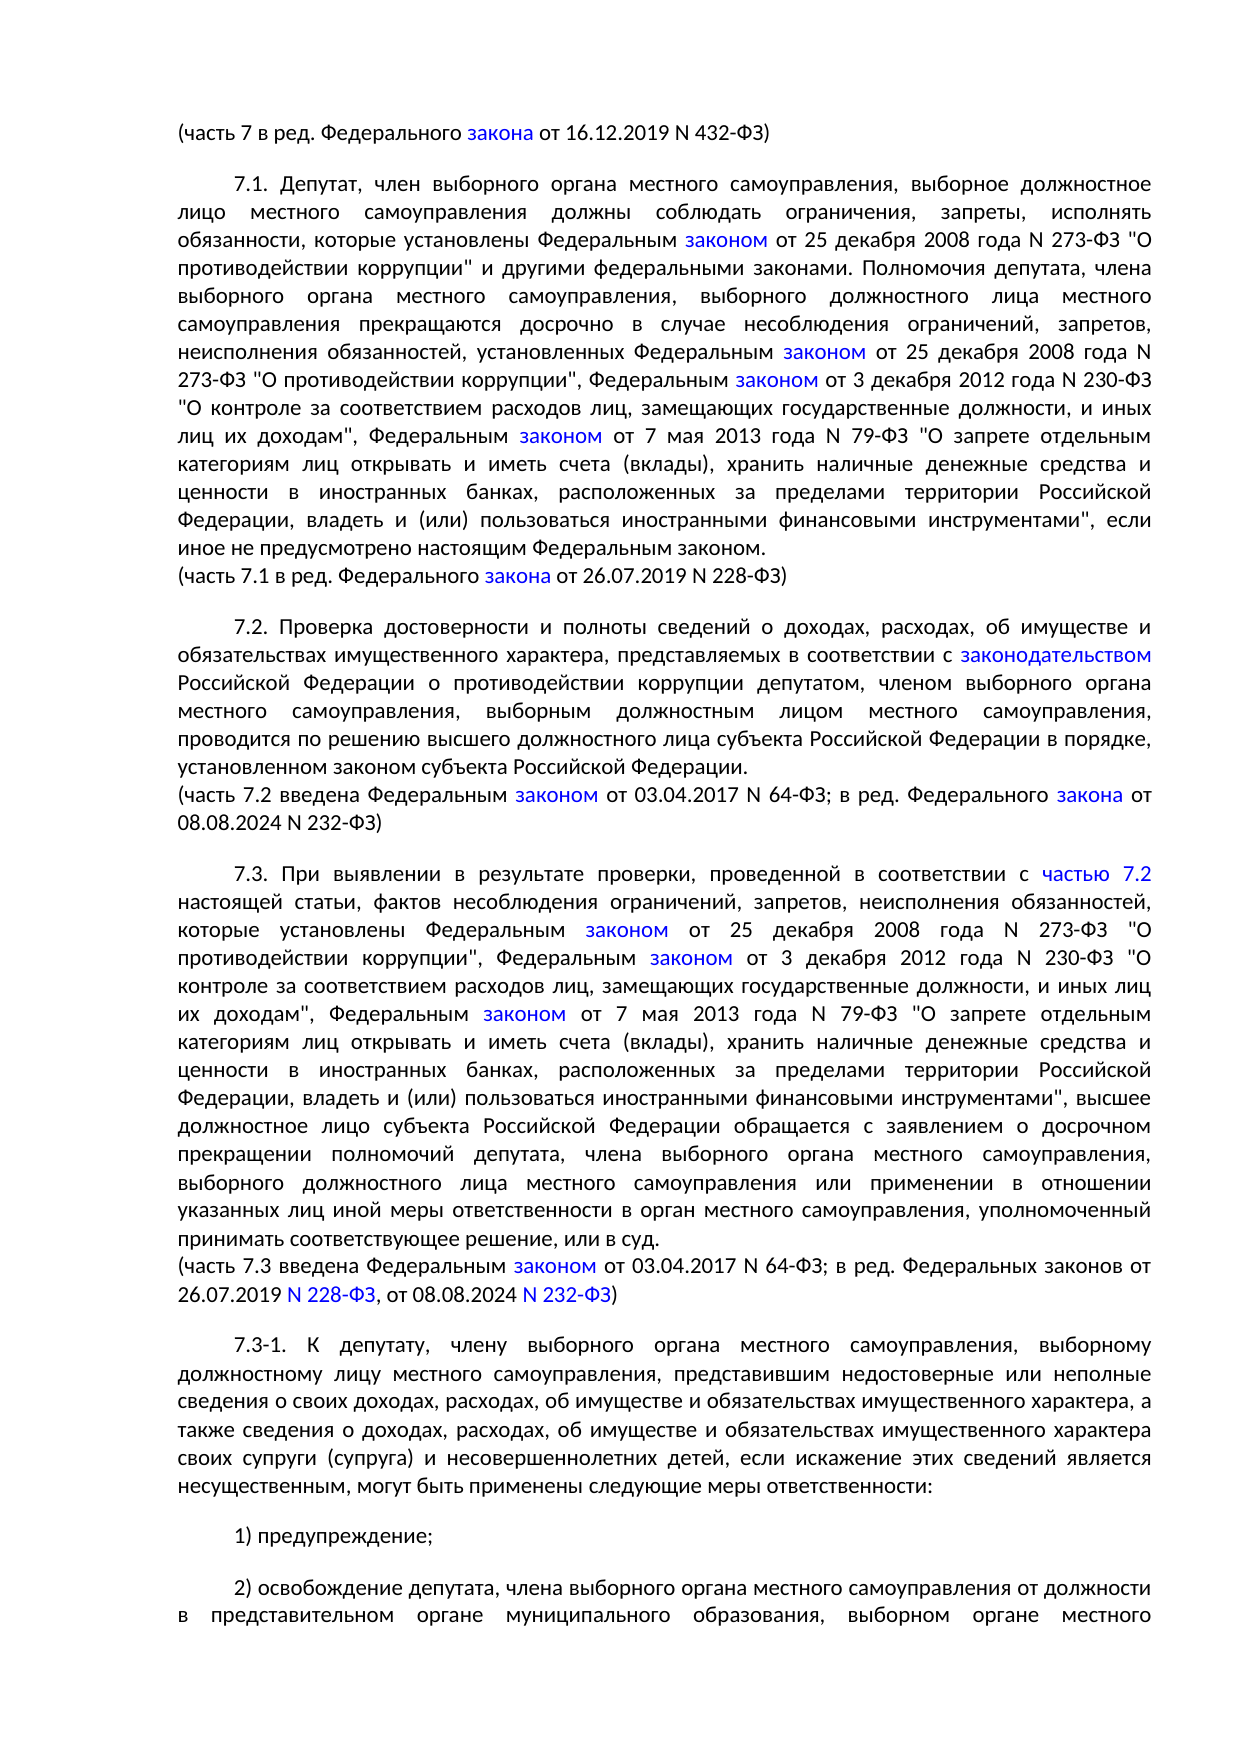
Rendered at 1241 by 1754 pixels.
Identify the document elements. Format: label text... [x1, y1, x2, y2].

text 7.3-1. К депутату, члену выборного органа местного самоуправления, выборному должностному лицу местного самоуправления, представившим недостоверные или неполные сведения о своих доходах, расходах, об имуществе и обязательствах имущественного характера, а также сведения о доходах, расходах, об имуществе и обязательствах имущественного характера своих супруги (супруга) и несовершеннолетних детей, если искажение этих сведений является несущественным, могут быть применены следующие меры ответственности: [177, 1331, 1152, 1499]
text 7.3. При выявлении в результате проверки, проведенной в соответствии с частью 7.2 настоящей статьи, фактов несоблюдения ограничений, запретов, неисполнения обязанностей, которые установлены Федеральным законом от 25 декабря 2008 года N 273-ФЗ "О противодействии коррупции", Федеральным законом от 3 декабря 2012 года N 230-ФЗ "О контроле за соответствием расходов лиц, замещающих государственные должности, и иных лиц их доходам", Федеральным законом от 7 мая 2013 года N 79-ФЗ "О запрете отдельным категориям лиц открывать и иметь счета (вклады), хранить наличные денежные средства и ценности в иностранных банках, расположенных за пределами территории Российской Федерации, владеть и (или) пользоваться иностранными финансовыми инструментами", высшее должностное лицо субъекта Российской Федерации обращается с заявлением о досрочном прекращении полномочий депутата, члена выборного органа местного самоуправления, выборного должностного лица местного самоуправления или применении в отношении указанных лиц иной меры ответственности в орган местного самоуправления, уполномоченный принимать соответствующее решение, или в суд. [177, 859, 1152, 1252]
text 7.1. Депутат, член выборного органа местного самоуправления, выборное должностное лицо местного самоуправления должны соблюдать ограничения, запреты, исполнять обязанности, которые установлены Федеральным законом от 25 декабря 2008 года N 273-ФЗ "О противодействии коррупции" и другими федеральными законами. Полномочия депутата, члена выборного органа местного самоуправления, выборного должностного лица местного самоуправления прекращаются досрочно в случае несоблюдения ограничений, запретов, неисполнения обязанностей, установленных Федеральным законом от 25 декабря 2008 года N 273-ФЗ "О противодействии коррупции", Федеральным законом от 3 декабря 2012 года N 230-ФЗ "О контроле за соответствием расходов лиц, замещающих государственные должности, и иных лиц их доходам", Федеральным законом от 7 мая 2013 года N 79-ФЗ "О запрете отдельным категориям лиц открывать и иметь счета (вклады), хранить наличные денежные средства и ценности в иностранных банках, расположенных за пределами территории Российской Федерации, владеть и (или) пользоваться иностранными финансовыми инструментами", если иное не предусмотрено настоящим Федеральным законом. [177, 169, 1152, 561]
text (часть 7.1 в ред. Федерального закона от 26.07.2019 N 228-ФЗ) [177, 561, 1152, 589]
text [177, 1573, 1152, 1629]
text (часть 7.2 введена Федеральным законом от 03.04.2017 N 64-ФЗ; в ред. Федерального закона от 08.08.2024 N 232-ФЗ) [177, 780, 1152, 836]
text 7.2. Проверка достоверности и полноты сведений о доходах, расходах, об имуществе и обязательствах имущественного характера, представляемых в соответствии с законодательством Российской Федерации о противодействии коррупции депутатом, членом выборного органа местного самоуправления, выборным должностным лицом местного самоуправления, проводится по решению высшего должностного лица субъекта Российской Федерации в порядке, установленном законом субъекта Российской Федерации. [177, 612, 1152, 780]
text (часть 7 в ред. Федерального закона от 16.12.2019 N 432-ФЗ) [177, 118, 1152, 146]
text 1) предупреждение; [177, 1522, 1152, 1550]
text (часть 7.3 введена Федеральным законом от 03.04.2017 N 64-ФЗ; в ред. Федеральных законов от 26.07.2019 N 228-ФЗ, от 08.08.2024 N 232-ФЗ) [177, 1252, 1152, 1308]
